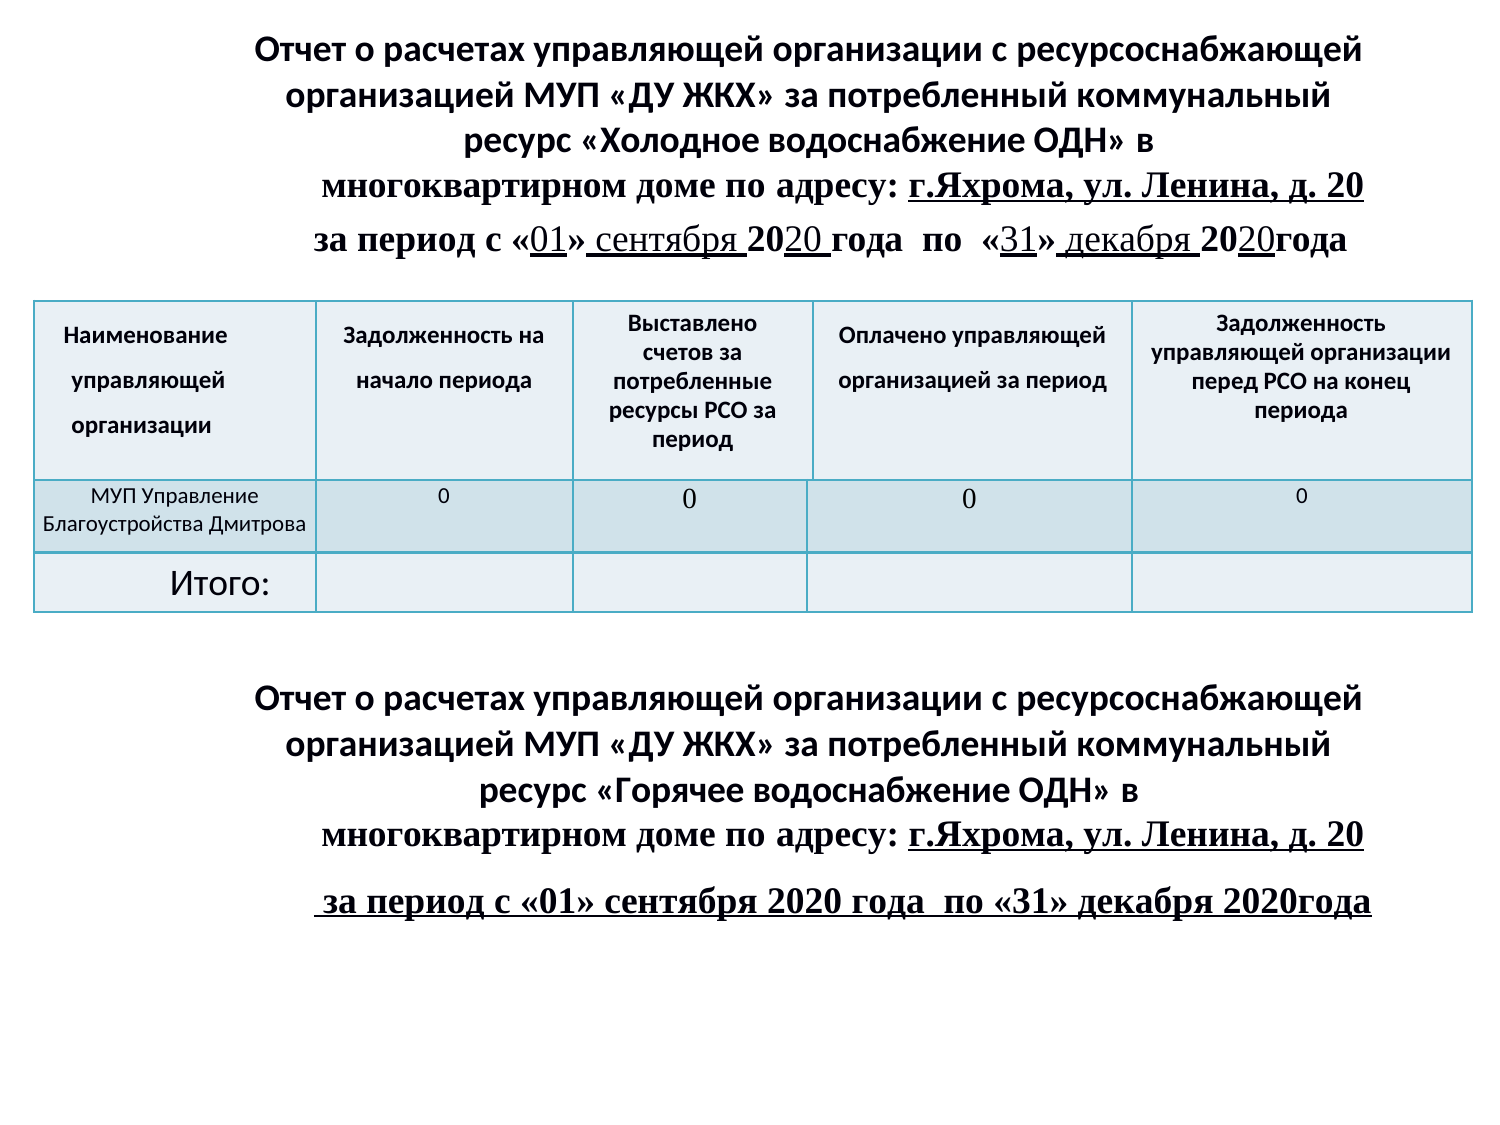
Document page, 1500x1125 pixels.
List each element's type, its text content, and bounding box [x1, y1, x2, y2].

table_header Оплачено управляющей организацией за период [814, 302, 1131, 479]
text многоквартирном доме по адресу: г.Яхрома, ул. Ленина, д. 20 [308, 812, 1377, 855]
text за период с «01» сентября 2020 года по «31» декабря 2020года [25, 216, 1374, 259]
text Отчет о расчетах управляющей организации с ресурсоснабжающей организацией МУП «ДУ ЖКХ» за потребленный коммунальный ресурс «Горячее водоснабжение ОДН» в [240, 674, 1377, 812]
text за период с «01» сентября 2020 года по «31» декабря 2020года [308, 878, 1377, 921]
table_cell 0 [574, 481, 806, 551]
table_cell [574, 554, 806, 611]
table_header Задолженность на начало периода [317, 302, 572, 479]
table_header Задолженность управляющей организации перед РСО на конец периода [1133, 302, 1471, 479]
table_header Выставлено счетов за потребленные ресурсы РСО за период [574, 302, 812, 479]
table_cell Итого: [35, 554, 315, 611]
table_cell 0 [1133, 481, 1471, 551]
table_cell [808, 554, 1131, 611]
table_cell [317, 554, 572, 611]
table_cell [1133, 554, 1471, 611]
table_cell МУП Управление Благоустройства Дмитрова [35, 481, 315, 551]
table_cell 0 [808, 481, 1131, 551]
table_header Наименование управляющей организации [35, 302, 315, 479]
text Отчет о расчетах управляющей организации с ресурсоснабжающей организацией МУП «ДУ ЖКХ» за потребленный коммунальный ресурс «Холодное водоснабжение ОДН» в [240, 25, 1377, 162]
table_cell 0 [317, 481, 572, 551]
text многоквартирном доме по адресу: г.Яхрома, ул. Ленина, д. 20 [308, 162, 1377, 206]
